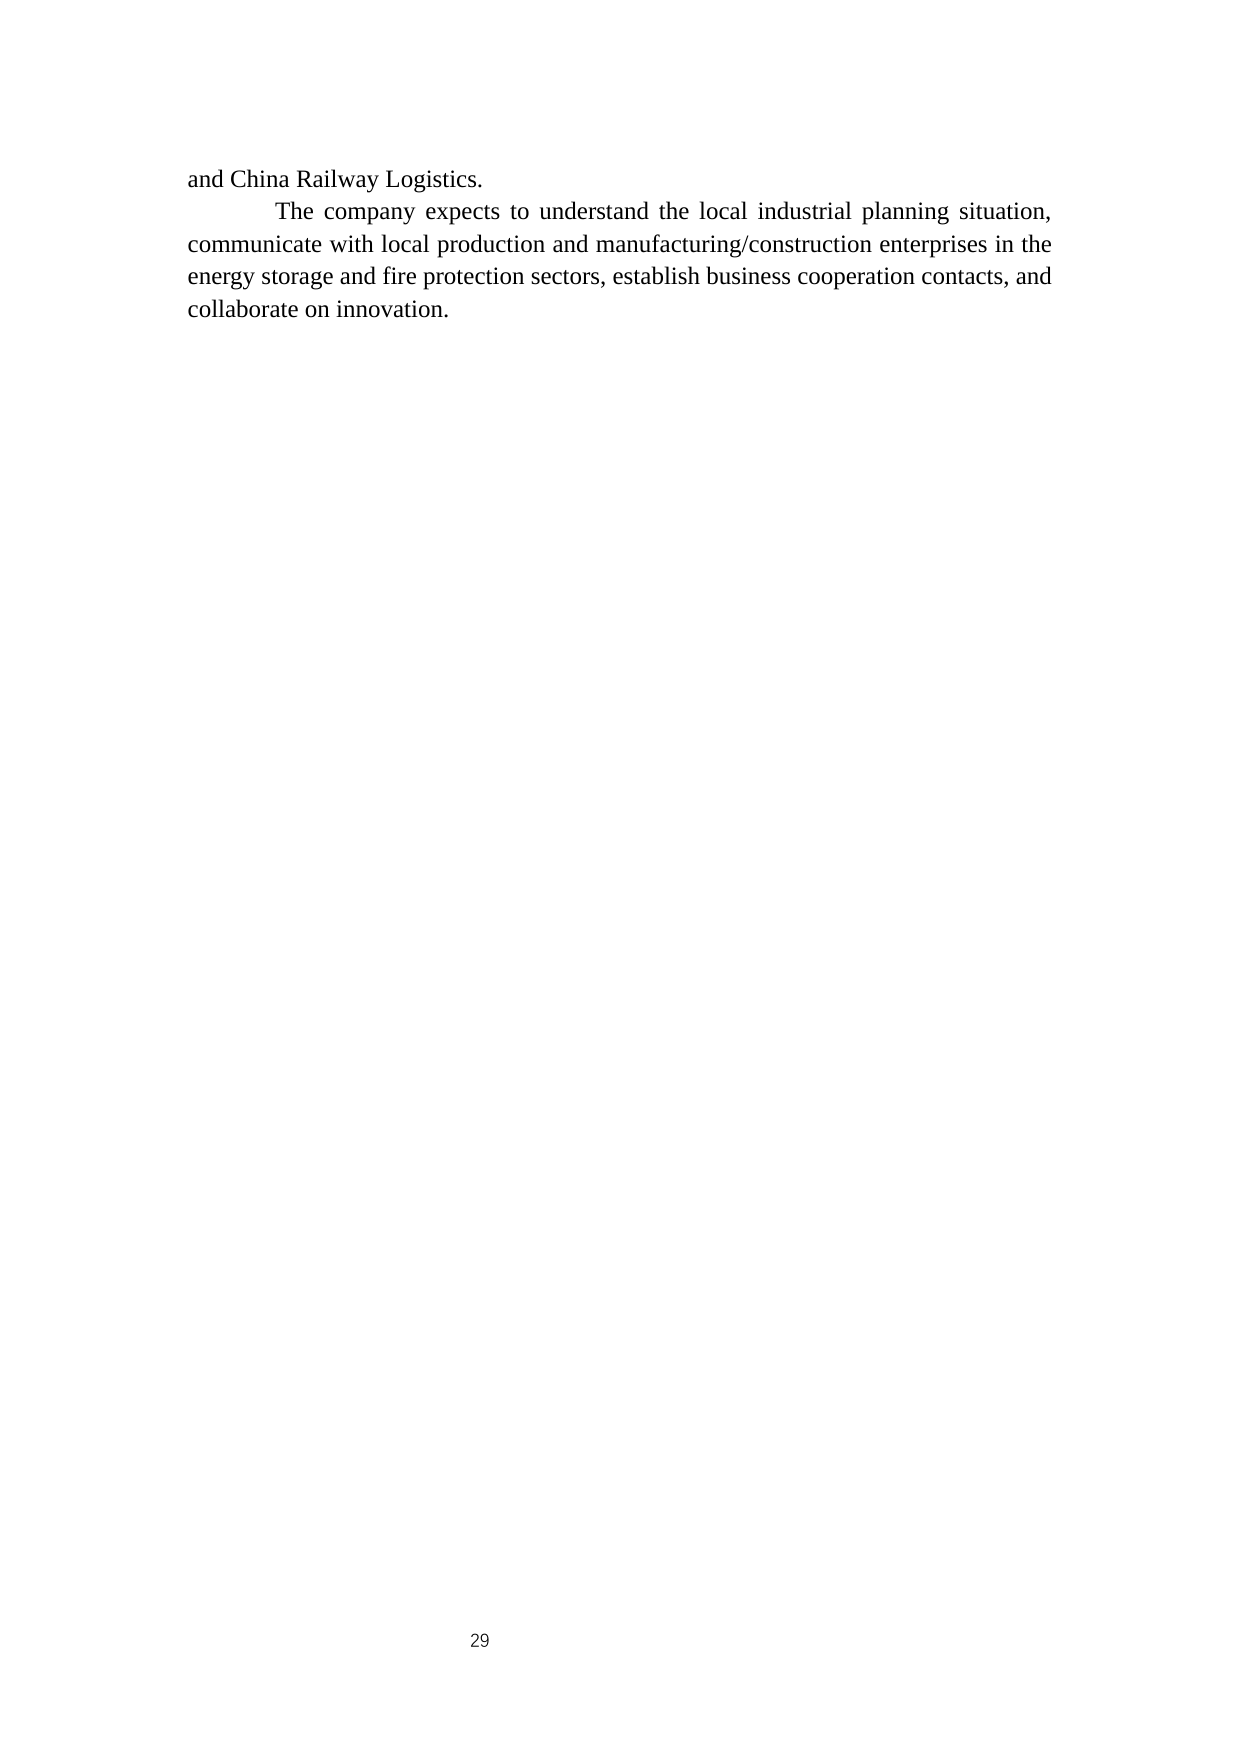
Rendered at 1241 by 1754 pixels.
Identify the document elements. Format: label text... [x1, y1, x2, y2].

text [187, 162, 1053, 194]
text The company expects to understand the local industrial planning situation, communicate with local production and manufacturing/construction enterprises in the energy storage and fire protection sectors, establish business cooperation contacts, and collaborate on innovation. [187, 194, 1053, 324]
